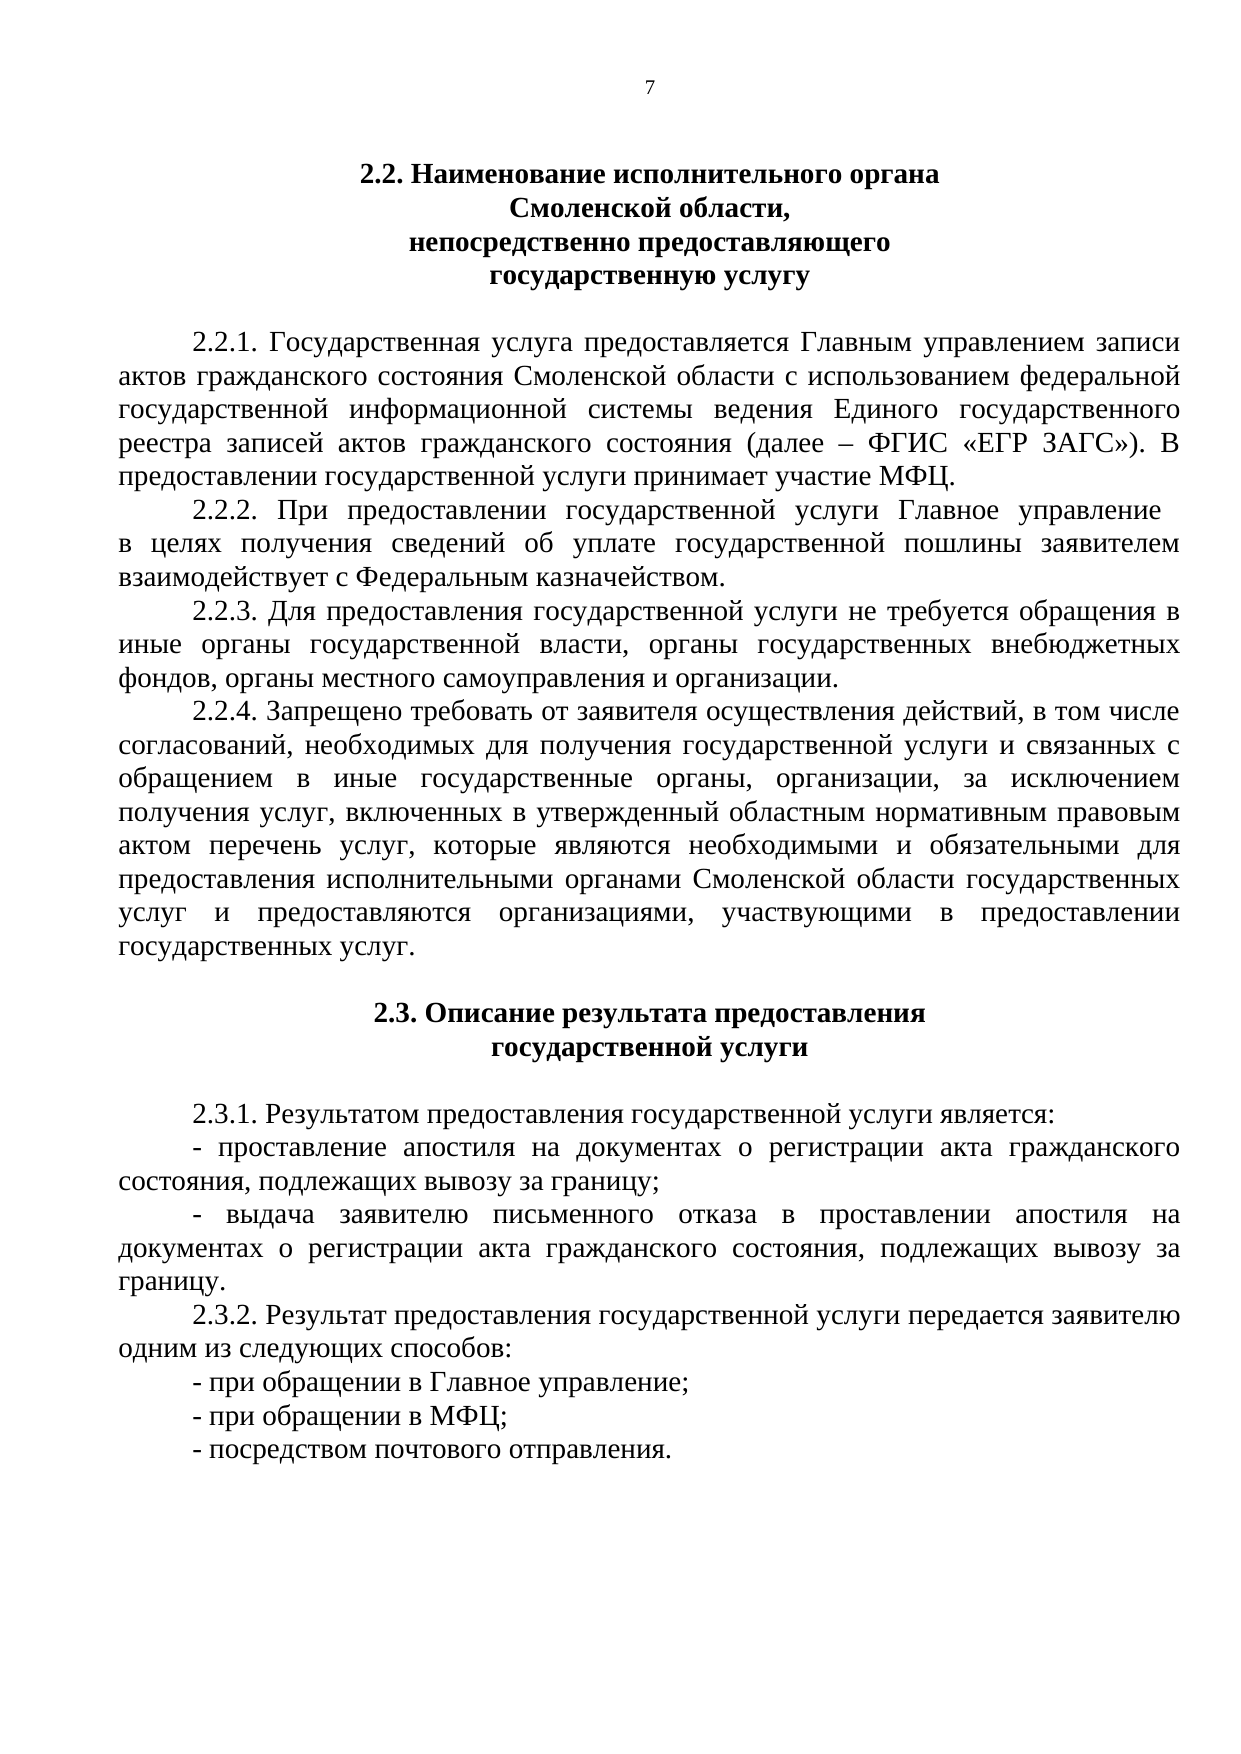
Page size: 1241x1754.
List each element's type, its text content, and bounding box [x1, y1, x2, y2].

text непосредственно предоставляющего государственную услугу [295, 224, 1004, 291]
text 2.2.3. Для предоставления государственной услуги не требуется обращения в иные органы государственной власти, органы государственных внебюджетных фондов, органы местного самоуправления и организации. [118, 593, 1181, 693]
text 2.3.2. Результат предоставления государственной услуги передается заявителю одним из следующих способов: [118, 1297, 1181, 1364]
text 2.3.1. Результатом предоставления государственной услуги является: [118, 1096, 1181, 1129]
text 2.2.1. Государственная услуга предоставляется Главным управлением записи актов гражданского состояния Смоленской области с использованием федеральной государственной информационной системы ведения Единого государственного реестра записей актов гражданского состояния (далее – ФГИС «ЕГР ЗАГС»). В предоставлении государственной услуги принимает участие МФЦ. [118, 324, 1181, 492]
text - при обращении в Главное управление; [118, 1364, 1181, 1398]
text 2.3. Описание результата предоставления [118, 995, 1181, 1029]
text - при обращении в МФЦ; [118, 1398, 1181, 1431]
text 2.2.4. Запрещено требовать от заявителя осуществления действий, в том числе согласований, необходимых для получения государственной услуги и связанных с обращением в иные государственные органы, организации, за исключением получения услуг, включенных в утвержденный областным нормативным правовым актом перечень услуг, которые являются необходимыми и обязательными для предоставления исполнительными органами Смоленской области государственных услуг и предоставляются организациями, участвующими в предоставлении государственных услуг. [118, 693, 1181, 962]
text - выдача заявителю письменного отказа в проставлении апостиля на документах о регистрации акта гражданского состояния, подлежащих вывозу за границу. [118, 1196, 1181, 1297]
text - проставление апостиля на документах о регистрации акта гражданского состояния, подлежащих вывозу за границу; [118, 1129, 1181, 1196]
text - посредством почтового отправления. [118, 1431, 1181, 1465]
text 2.2.2. При предоставлении государственной услуги Главное управление в целях получения сведений об уплате государственной пошлины заявителем взаимодействует с Федеральным казначейством. [118, 492, 1181, 593]
text 2.2. Наименование исполнительного органа Смоленской области, [295, 157, 1004, 224]
text государственной услуги [118, 1029, 1181, 1062]
